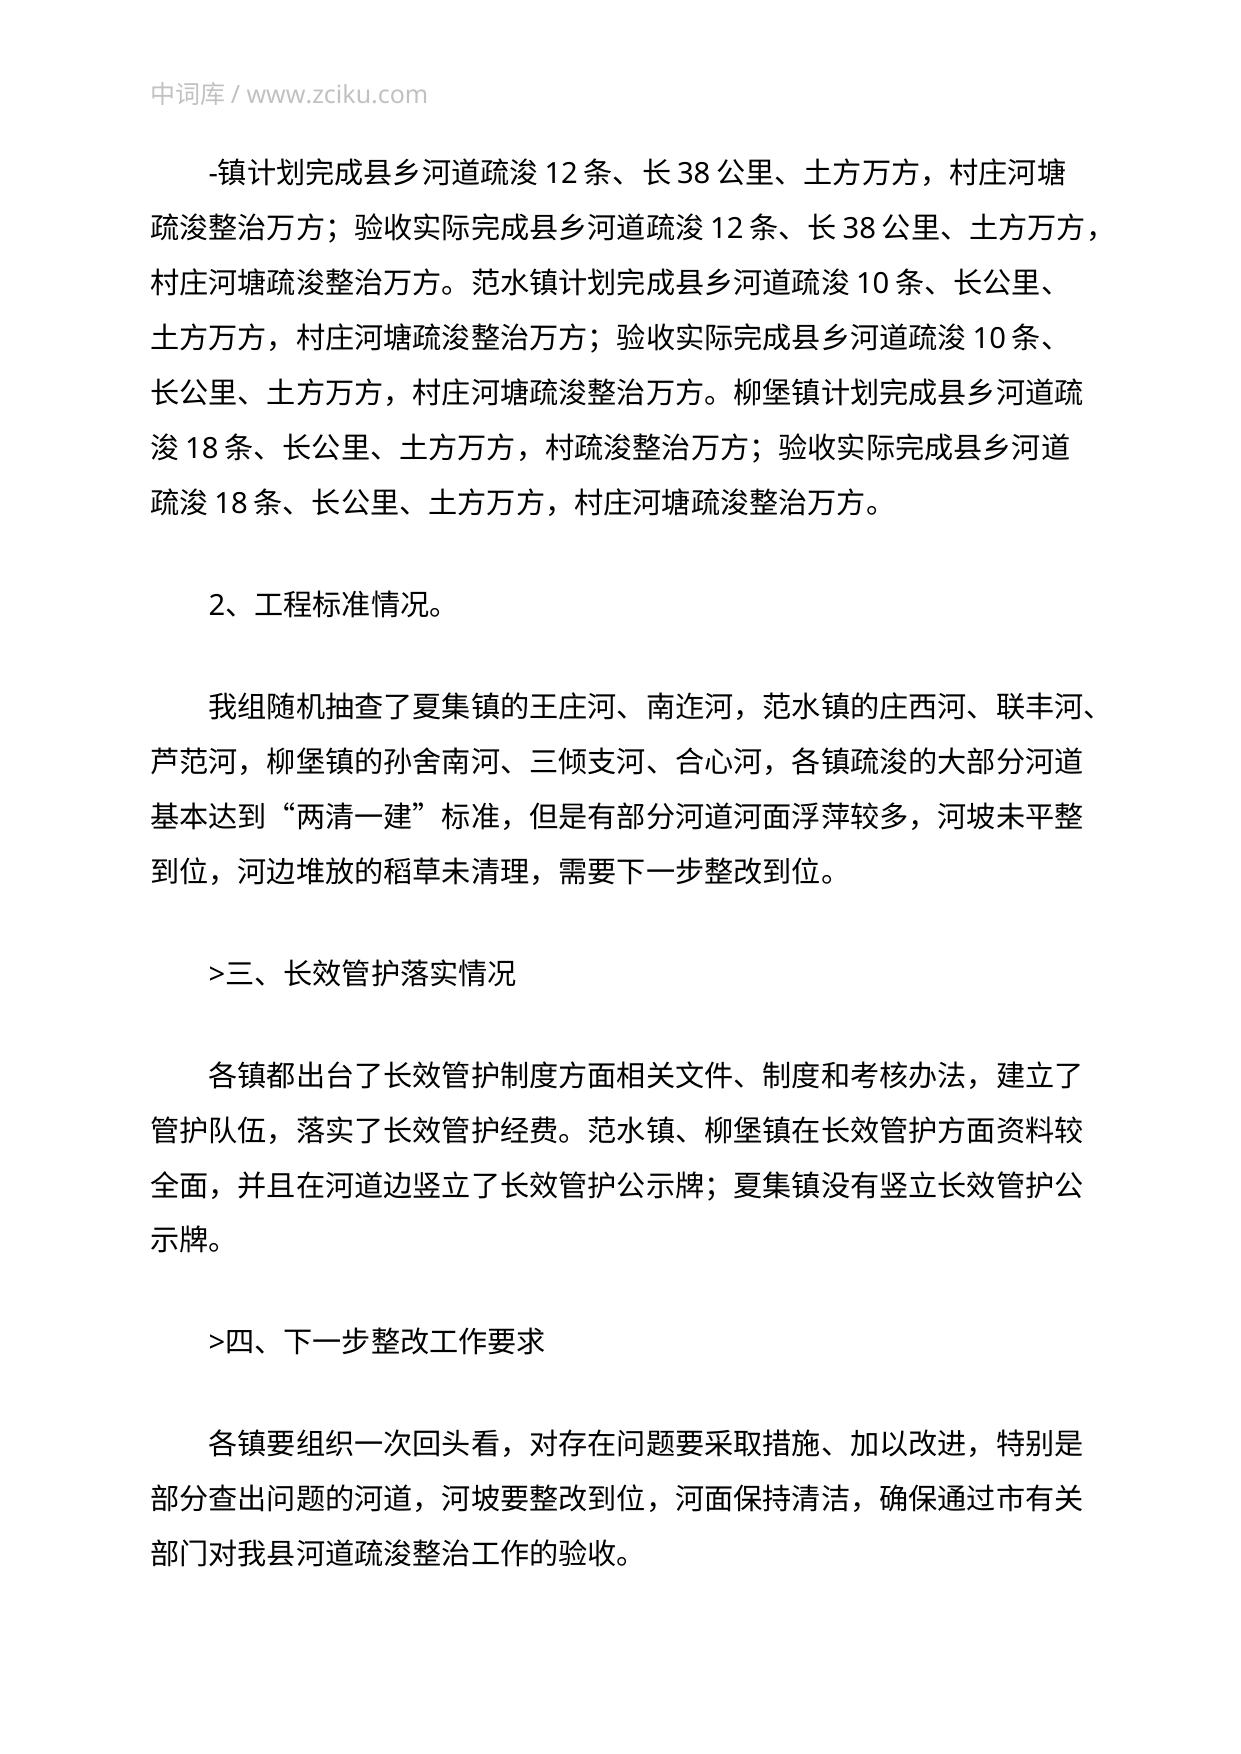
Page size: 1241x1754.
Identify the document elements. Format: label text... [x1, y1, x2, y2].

text 2、工程标准情况。 [150, 582, 1090, 624]
text -镇计划完成县乡河道疏浚12条、长38公里、土方万方，村庄河塘疏浚整治万方；验收实际完成县乡河道疏浚12条、长38公里、土方万方，村庄河塘疏浚整治万方。范水镇计划完成县乡河道疏浚10条、长公里、土方万方，村庄河塘疏浚整治万方；验收实际完成县乡河道疏浚10条、长公里、土方万方，村庄河塘疏浚整治万方。柳堡镇计划完成县乡河道疏浚18条、长公里、土方万方，村疏浚整治万方；验收实际完成县乡河道疏浚18条、长公里、土方万方，村庄河塘疏浚整治万方。 [150, 150, 1090, 522]
text 各镇要组织一次回头看，对存在问题要采取措施、加以改进，特别是部分查出问题的河道，河坡要整改到位，河面保持清洁，确保通过市有关部门对我县河道疏浚整治工作的验收。 [150, 1421, 1090, 1573]
text 我组随机抽查了夏集镇的王庄河、南迮河，范水镇的庄西河、联丰河、芦范河，柳堡镇的孙舍南河、三倾支河、合心河，各镇疏浚的大部分河道基本达到“两清一建”标准，但是有部分河道河面浮萍较多，河坡未平整到位，河边堆放的稻草未清理，需要下一步整改到位。 [150, 684, 1090, 891]
text 各镇都出台了长效管护制度方面相关文件、制度和考核办法，建立了管护队伍，落实了长效管护经费。范水镇、柳堡镇在长效管护方面资料较全面，并且在河道边竖立了长效管护公示牌；夏集镇没有竖立长效管护公示牌。 [150, 1052, 1090, 1259]
text >四、下一步整改工作要求 [150, 1319, 1090, 1361]
text >三、长效管护落实情况 [150, 950, 1090, 993]
